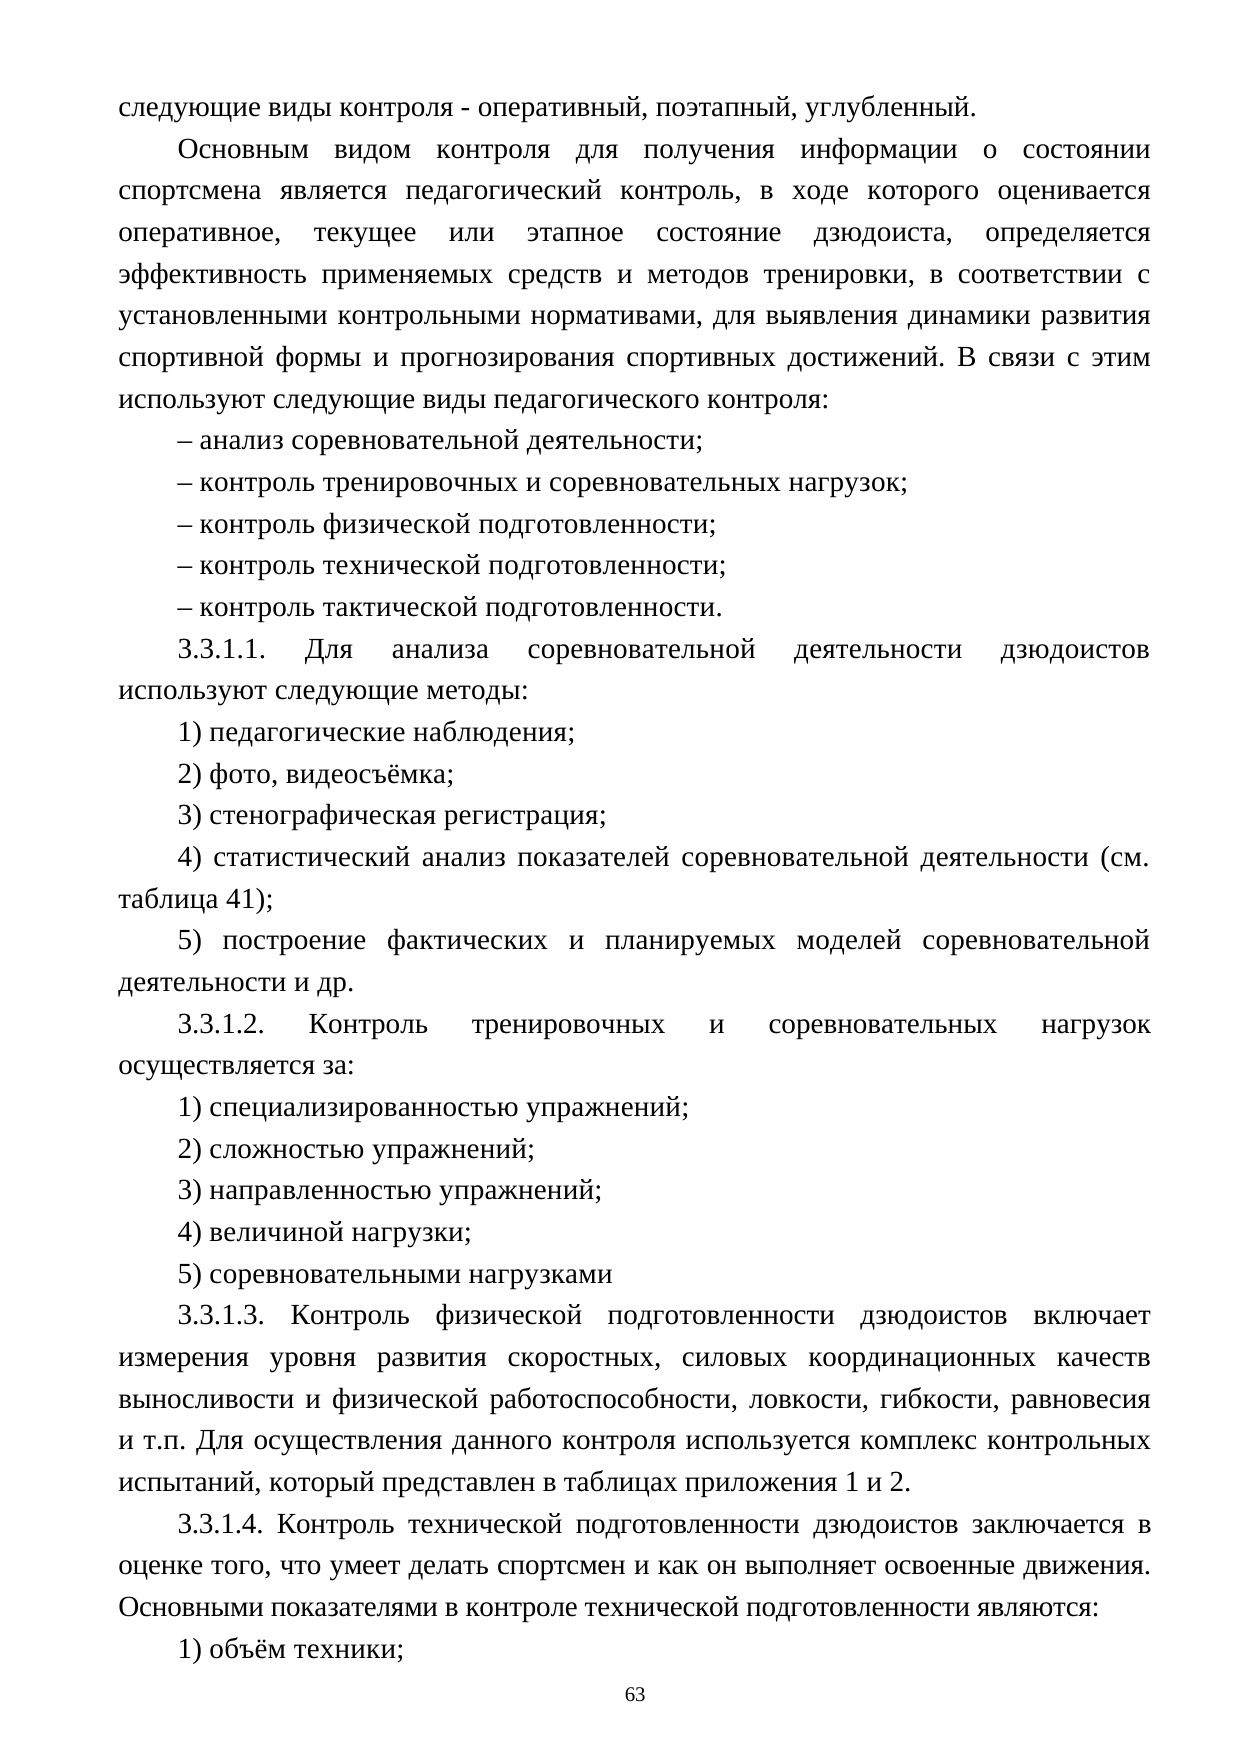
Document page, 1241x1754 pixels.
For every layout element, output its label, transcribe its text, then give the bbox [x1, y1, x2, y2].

text 3.3.1.4. Контроль технической подготовленности дзюдоистов заключается в оценке того, что умеет делать спортсмен и как он выполняет освоенные движения. Основными показателями в контроле технической подготовленности являются: [118, 1500, 1152, 1625]
text 5) соревновательными нагрузками [118, 1250, 1152, 1291]
text 4) статистический анализ показателей соревновательной деятельности (см. таблица 41); [118, 833, 1152, 916]
text 1) педагогические наблюдения; [118, 708, 1152, 750]
text 3.3.1.3. Контроль физической подготовленности дзюдоистов включает измерения уровня развития скоростных, силовых координационных качеств выносливости и физической работоспособности, ловкости, гибкости, равновесия и т.п. Для осуществления данного контроля используется комплекс контрольных испытаний, который представлен в таблицах приложения 1 и 2. [118, 1291, 1152, 1500]
text 3.3.1.2. Контроль тренировочных и соревновательных нагрузок осуществляется за: [118, 1000, 1152, 1083]
text 5) построение фактических и планируемых моделей соревновательной деятельности и др. [118, 916, 1152, 1000]
text 3) стенографическая регистрация; [118, 791, 1152, 833]
text – контроль физической подготовленности; [118, 500, 1152, 541]
text 3.3.1.1. Для анализа соревновательной деятельности дзюдоистов используют следующие методы: [118, 625, 1152, 708]
text 2) фото, видеосъёмка; [118, 750, 1152, 791]
text 3) направленностью упражнений; [118, 1166, 1152, 1208]
text 4) величиной нагрузки; [118, 1208, 1152, 1250]
text – контроль тактической подготовленности. [118, 583, 1152, 625]
text – контроль тренировочных и соревновательных нагрузок; [118, 458, 1152, 500]
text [118, 83, 1149, 125]
text 1) специализированностью упражнений; [118, 1083, 1152, 1125]
text Основным видом контроля для получения информации о состоянии спортсмена является педагогический контроль, в ходе которого оценивается оперативное, текущее или этапное состояние дзюдоиста, определяется эффективность применяемых средств и методов тренировки, в соответствии с установленными контрольными нормативами, для выявления динамики развития спортивной формы и прогнозирования спортивных достижений. В связи с этим используют следующие виды педагогического контроля: [118, 125, 1152, 416]
text – анализ соревновательной деятельности; [118, 416, 1152, 458]
text 2) сложностью упражнений; [118, 1125, 1152, 1166]
text – контроль технической подготовленности; [118, 541, 1152, 583]
text 1) объём техники; [118, 1625, 1152, 1666]
